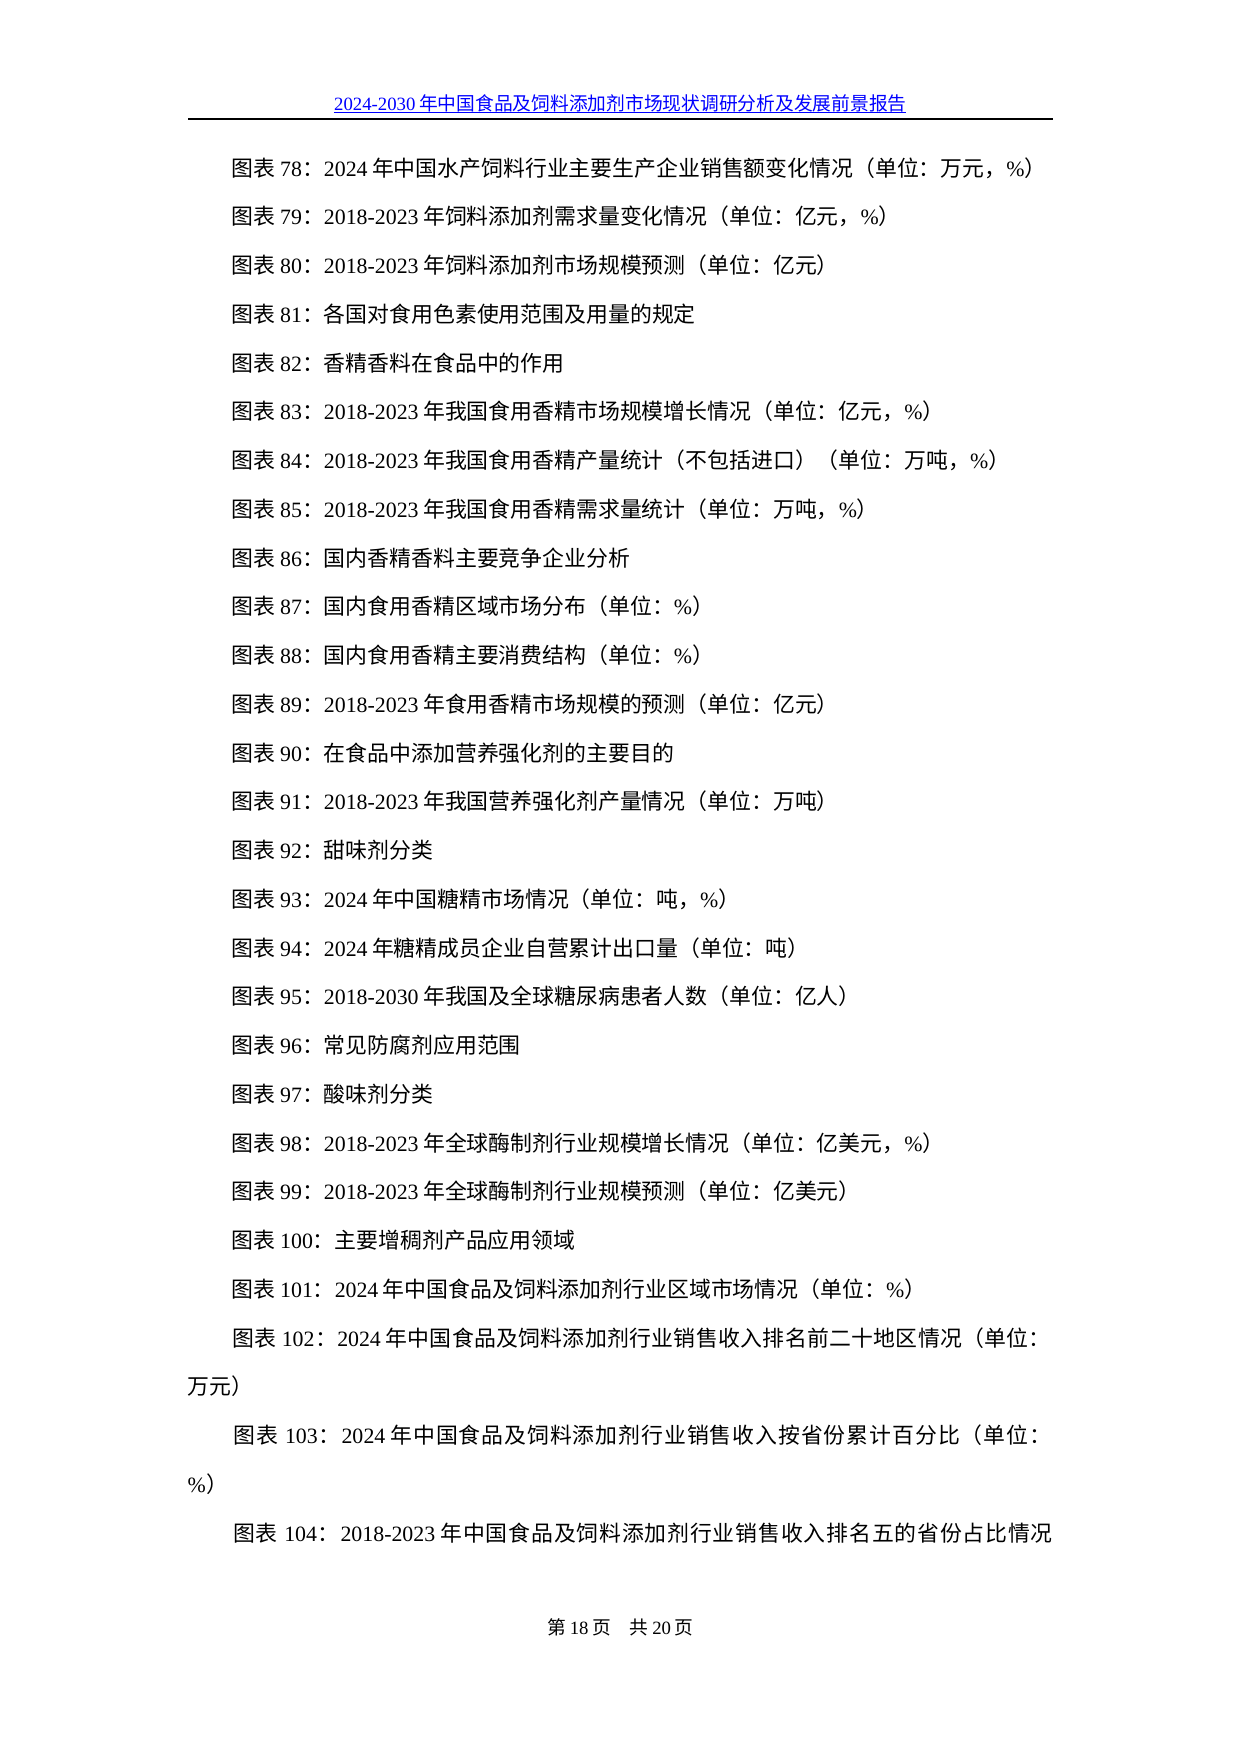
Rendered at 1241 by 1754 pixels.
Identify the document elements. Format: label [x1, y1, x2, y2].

text [187, 150, 1053, 1548]
